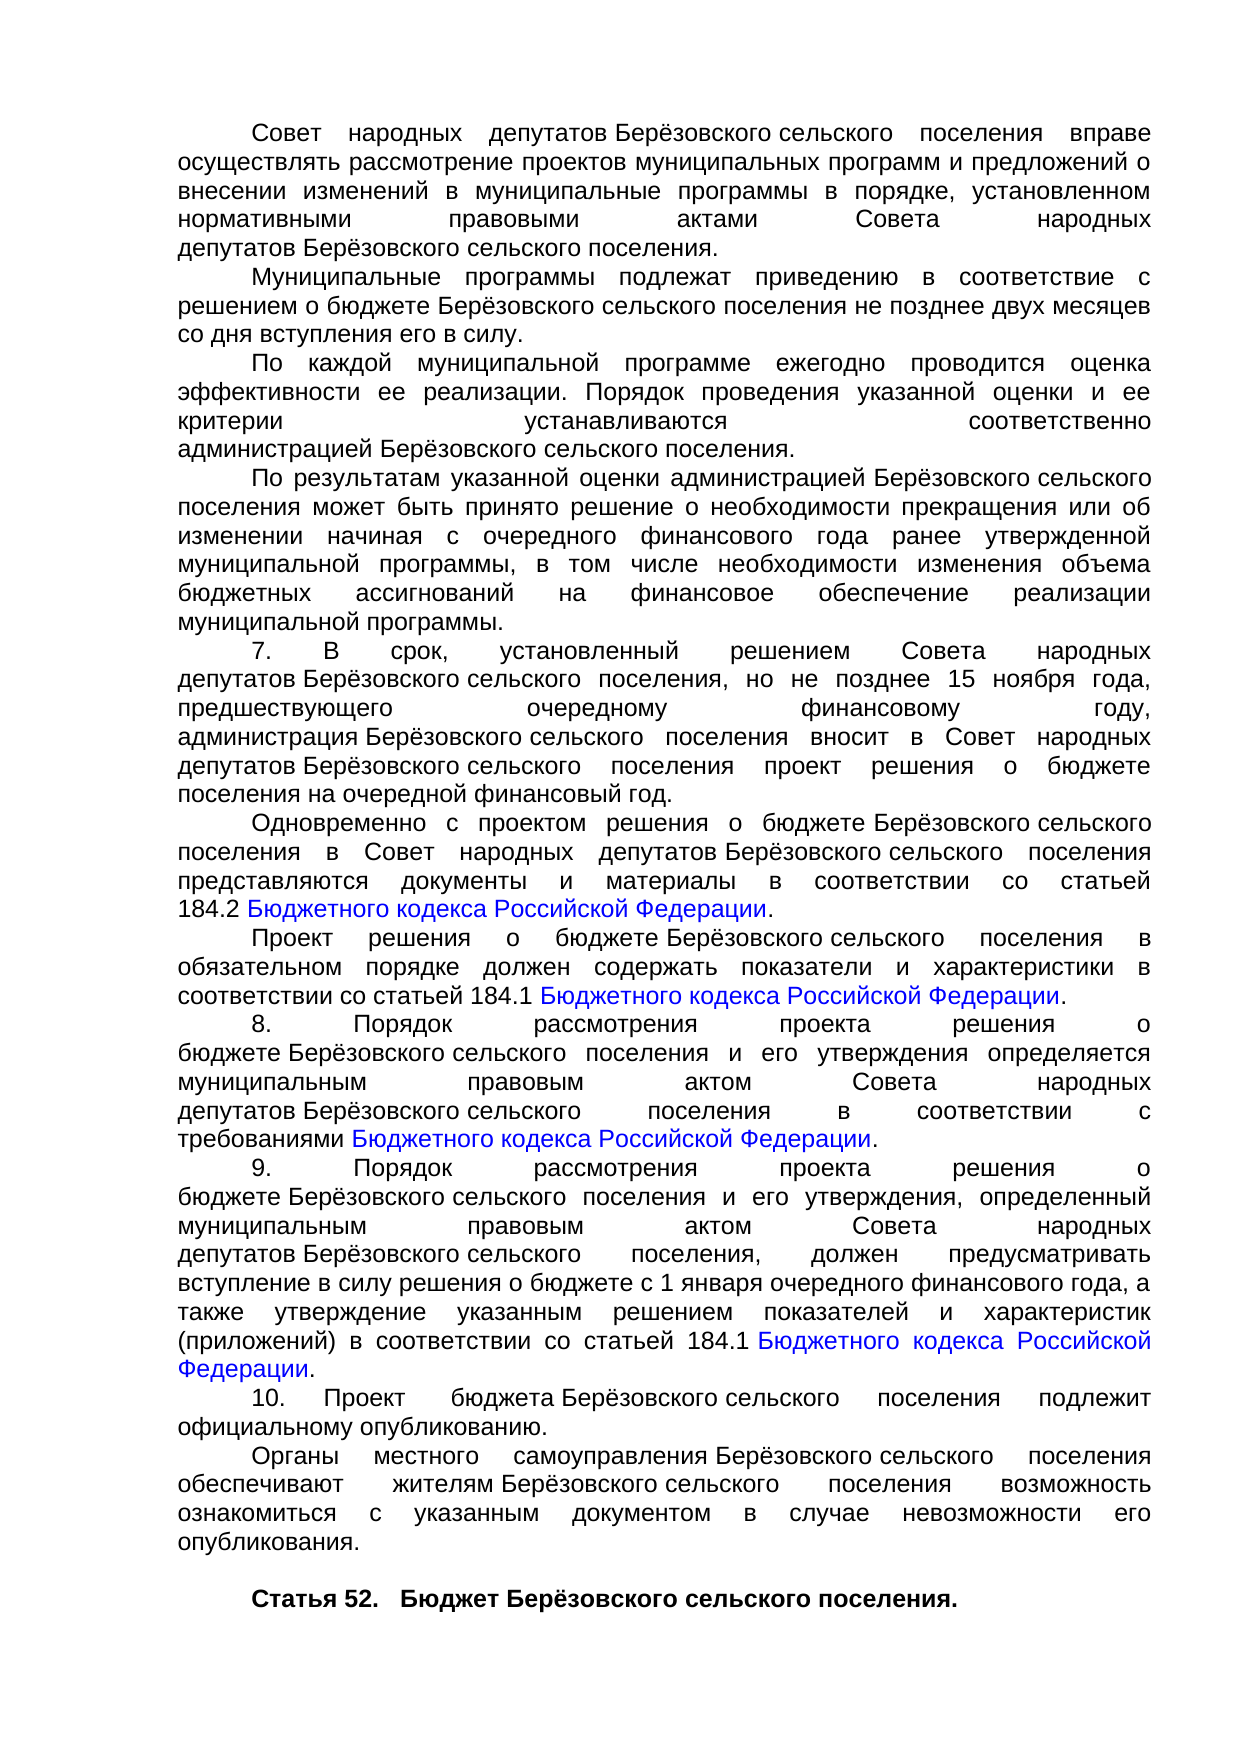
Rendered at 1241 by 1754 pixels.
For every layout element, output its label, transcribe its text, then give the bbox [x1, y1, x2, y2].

text По каждой муниципальной программе ежегодно проводится оценка эффективности ее реализации. Порядок проведения указанной оценки и ее критерии устанавливаются соответственно администрацией Берёзовского сельского поселения. [177, 348, 1152, 463]
text 9. Порядок рассмотрения проекта решения о бюджете Берёзовского сельского поселения и его утверждения, определенный муниципальным правовым актом Совета народных депутатов Берёзовского сельского поселения, должен предусматривать вступление в силу решения о бюджете с 1 января очередного финансового года, а также утверждение указанным решением показателей и характеристик (приложений) в соответствии со статьей 184.1 Бюджетного кодекса Российской Федерации. [177, 1153, 1152, 1383]
text 7. В срок, установленный решением Совета народных депутатов Берёзовского сельского поселения, но не позднее 15 ноября года, предшествующего очередному финансовому году, администрация Берёзовского сельского поселения вносит в Совет народных депутатов Берёзовского сельского поселения проект решения о бюджете поселения на очередной финансовый год. [177, 636, 1152, 808]
text Совет народных депутатов Берёзовского сельского поселения вправе осуществлять рассмотрение проектов муниципальных программ и предложений о внесении изменений в муниципальные программы в порядке, установленном нормативными правовыми актами Совета народных депутатов Берёзовского сельского поселения. [177, 118, 1152, 262]
text 10. Проект бюджета Берёзовского сельского поселения подлежит официальному опубликованию. [177, 1383, 1152, 1441]
text Статья 52. Бюджет Берёзовского сельского поселения. [177, 1584, 1152, 1613]
text Муниципальные программы подлежат приведению в соответствие с решением о бюджете Берёзовского сельского поселения не позднее двух месяцев со дня вступления его в силу. [177, 262, 1152, 348]
text Одновременно с проектом решения о бюджете Берёзовского сельского поселения в Совет народных депутатов Берёзовского сельского поселения представляются документы и материалы в соответствии со статьей 184.2 Бюджетного кодекса Российской Федерации. [177, 808, 1152, 923]
text По результатам указанной оценки администрацией Берёзовского сельского поселения может быть принято решение о необходимости прекращения или об изменении начиная с очередного финансового года ранее утвержденной муниципальной программы, в том числе необходимости изменения объема бюджетных ассигнований на финансовое обеспечение реализации муниципальной программы. [177, 463, 1152, 636]
text Органы местного самоуправления Берёзовского сельского поселения обеспечивают жителям Берёзовского сельского поселения возможность ознакомиться с указанным документом в случае невозможности его опубликования. [177, 1441, 1152, 1556]
text 8. Порядок рассмотрения проекта решения о бюджете Берёзовского сельского поселения и его утверждения определяется муниципальным правовым актом Совета народных депутатов Берёзовского сельского поселения в соответствии с требованиями Бюджетного кодекса Российской Федерации. [177, 1009, 1152, 1153]
text Проект решения о бюджете Берёзовского сельского поселения в обязательном порядке должен содержать показатели и характеристики в соответствии со статьей 184.1 Бюджетного кодекса Российской Федерации. [177, 923, 1152, 1009]
